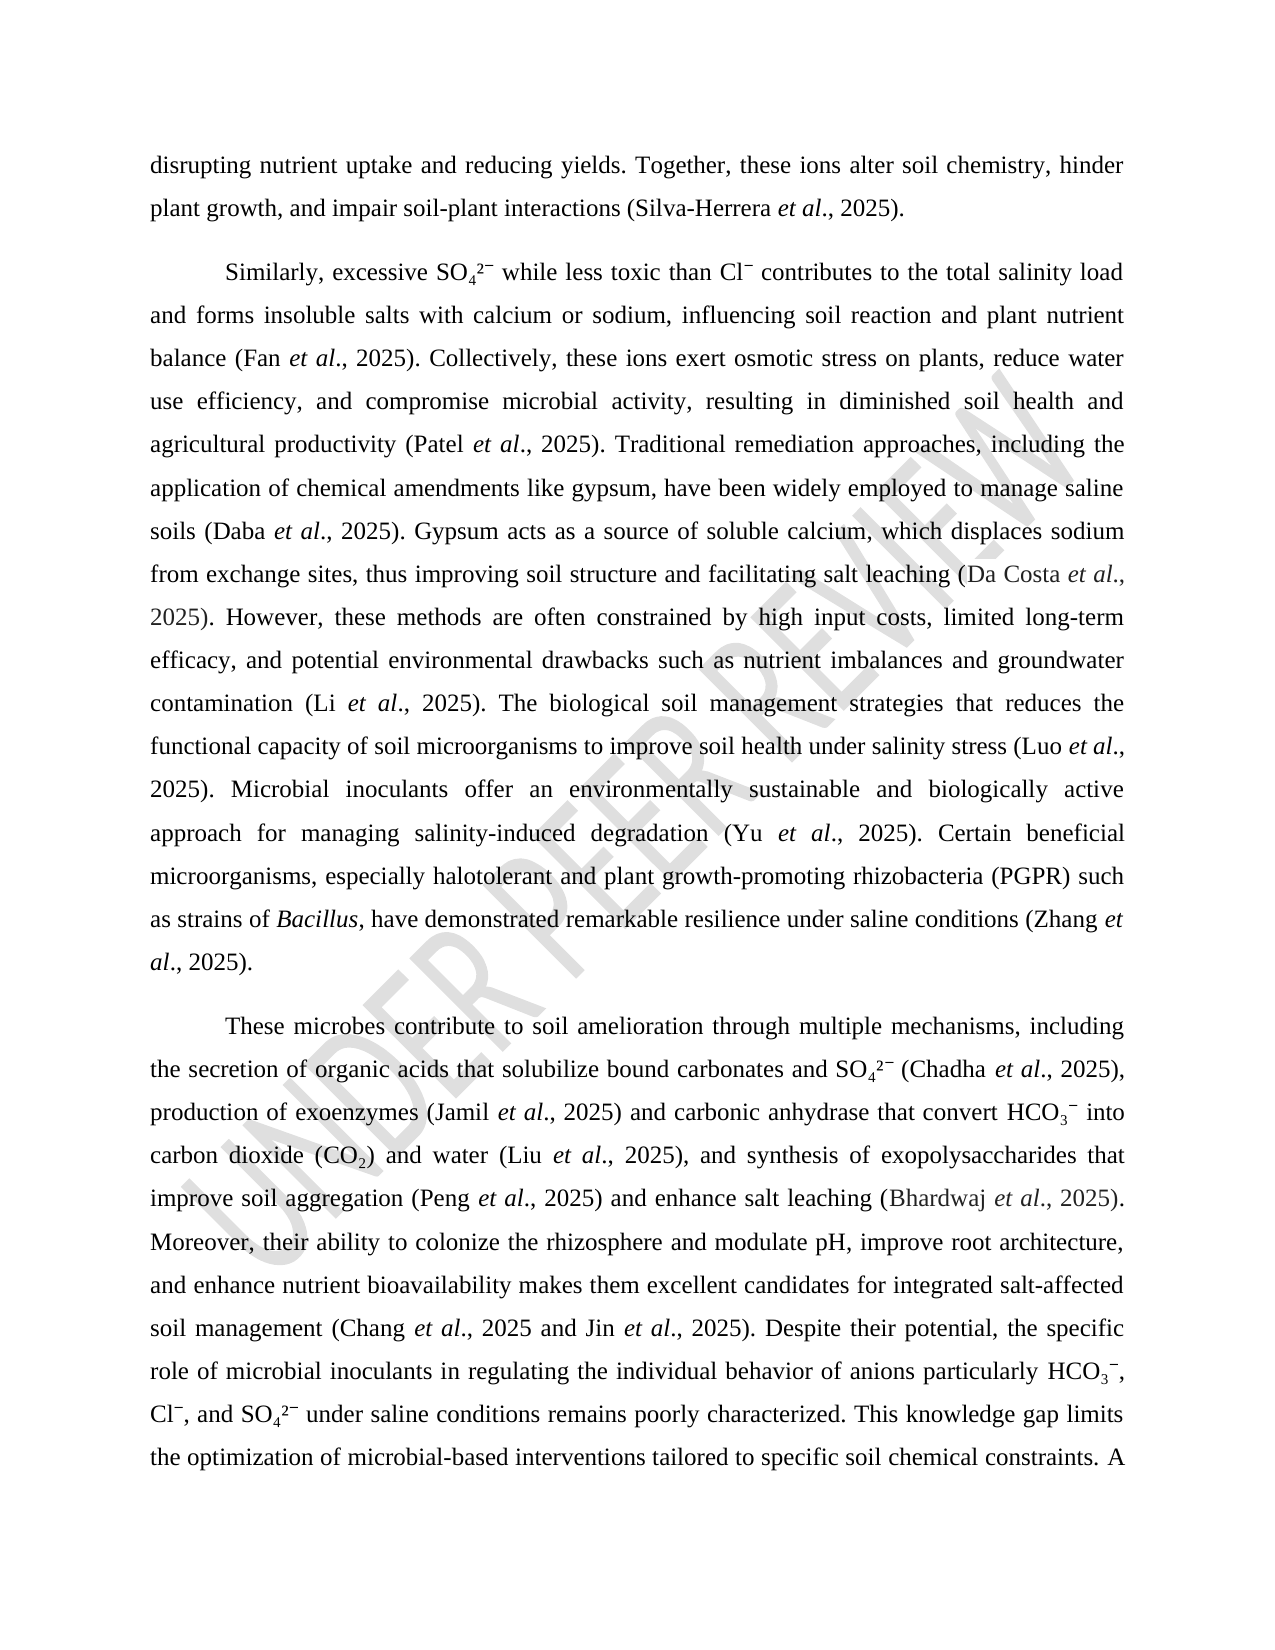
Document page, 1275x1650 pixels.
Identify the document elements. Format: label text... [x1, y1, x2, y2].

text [150, 150, 1125, 222]
text Similarly, excessive SO₄²⁻ while less toxic than Cl⁻ contributes to the total salinity load and forms insoluble salts with calcium or sodium, influencing soil reaction and plant nutrient balance (Fan et al., 2025). Collectively, these ions exert osmotic stress on plants, reduce water use efficiency, and compromise microbial activity, resulting in diminished soil health and agricultural productivity (Patel et al., 2025). Traditional remediation approaches, including the application of chemical amendments like gypsum, have been widely employed to manage saline soils (Daba et al., 2025). Gypsum acts as a source of soluble calcium, which displaces sodium from exchange sites, thus improving soil structure and facilitating salt leaching (Da Costa et al., 2025). However, these methods are often constrained by high input costs, limited long-term efficacy, and potential environmental drawbacks such as nutrient imbalances and groundwater contamination (Li et al., 2025). The biological soil management strategies that reduces the functional capacity of soil microorganisms to improve soil health under salinity stress (Luo et al., 2025). Microbial inoculants offer an environmentally sustainable and biologically active approach for managing salinity-induced degradation (Yu et al., 2025). Certain beneficial microorganisms, especially halotolerant and plant growth-promoting rhizobacteria (PGPR) such as strains of Bacillus, have demonstrated remarkable resilience under saline conditions (Zhang et al., 2025). [150, 257, 1125, 976]
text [150, 1011, 1125, 1471]
